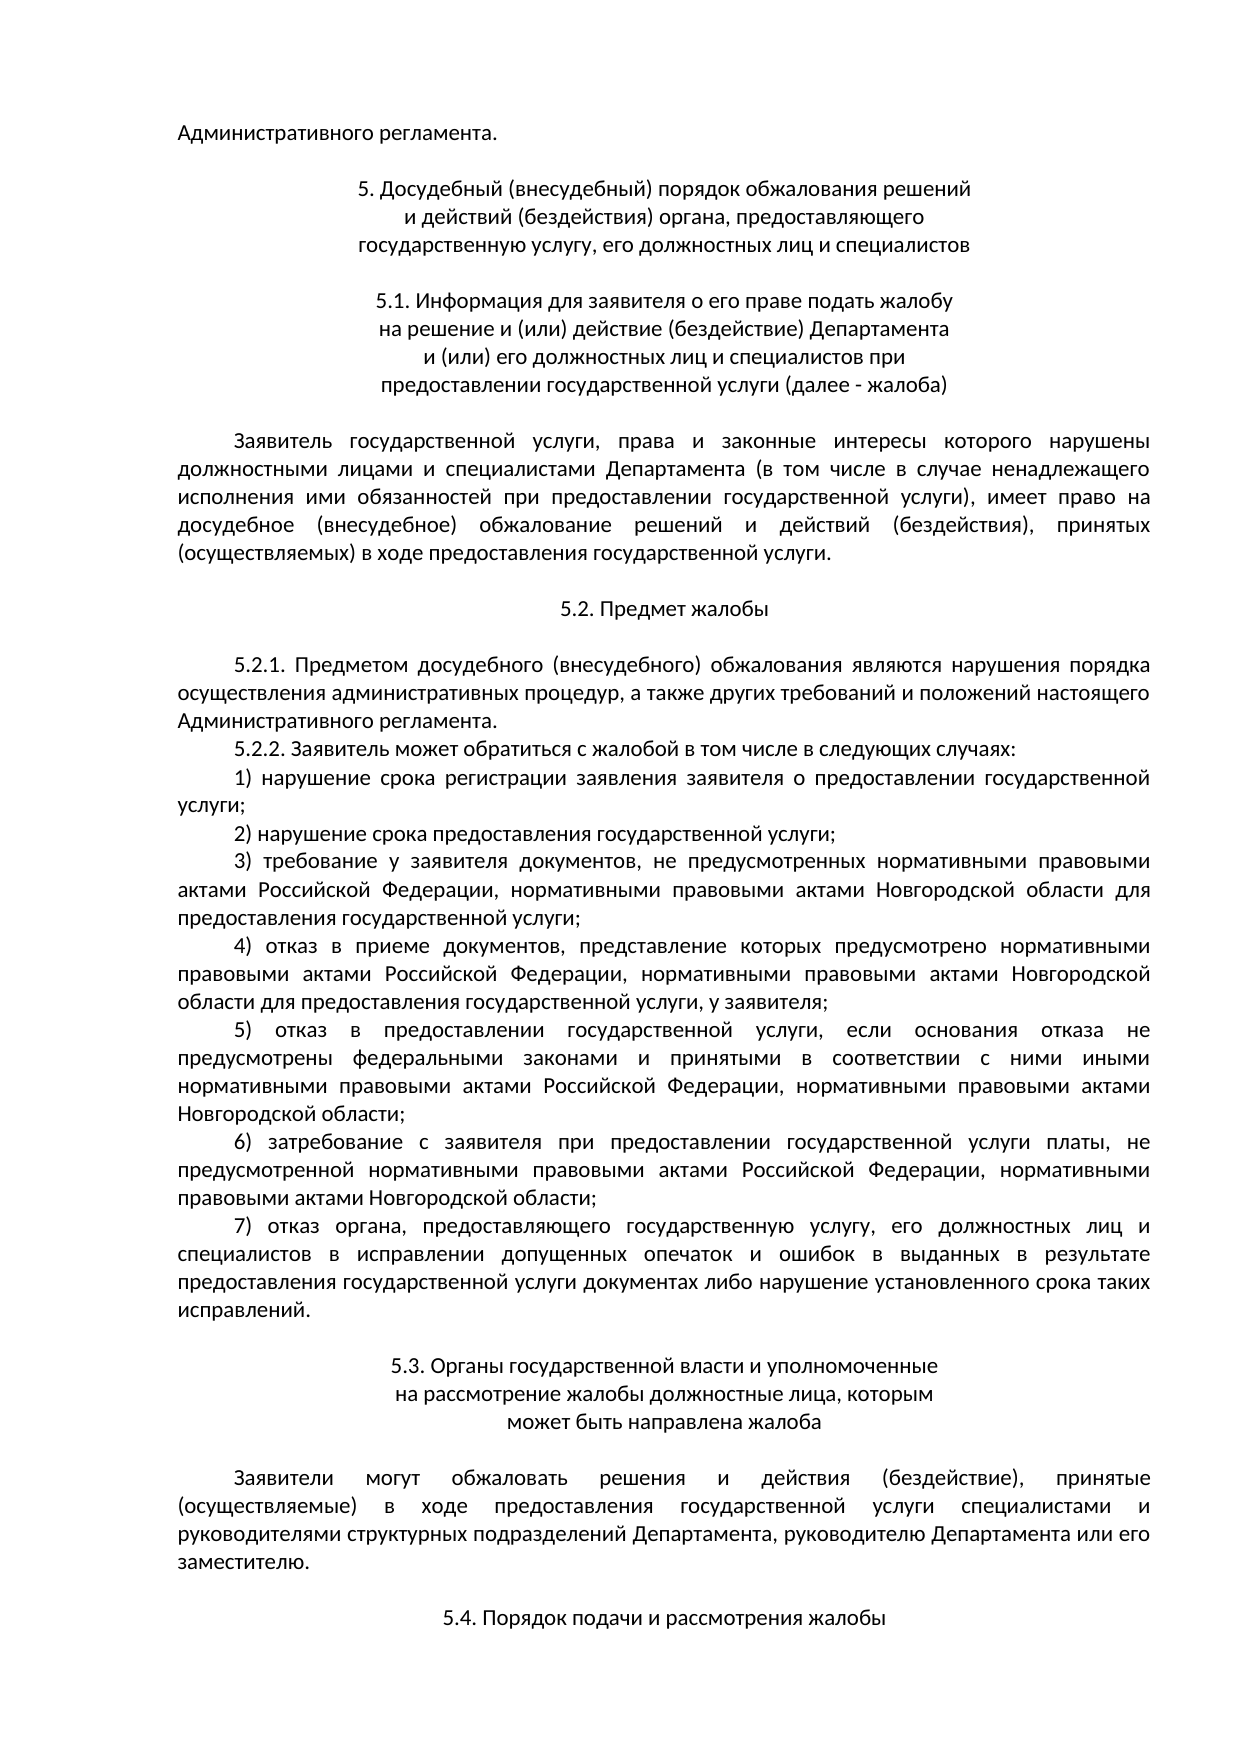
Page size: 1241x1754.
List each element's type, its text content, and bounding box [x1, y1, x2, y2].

text 5. Досудебный (внесудебный) порядок обжалования решений [177, 174, 1152, 202]
text предоставлении государственной услуги (далее - жалоба) [177, 370, 1152, 398]
text 1) нарушение срока регистрации заявления заявителя о предоставлении государственной услуги; [177, 763, 1152, 819]
text Заявители могут обжаловать решения и действия (бездействие), принятые (осуществляемые) в ходе предоставления государственной услуги специалистами и руководителями структурных подразделений Департамента, руководителю Департамента или его заместителю. [177, 1463, 1152, 1575]
text Заявитель государственной услуги, права и законные интересы которого нарушены должностными лицами и специалистами Департамента (в том числе в случае ненадлежащего исполнения ими обязанностей при предоставлении государственной услуги), имеет право на досудебное (внесудебное) обжалование решений и действий (бездействия), принятых (осуществляемых) в ходе предоставления государственной услуги. [177, 426, 1152, 566]
text 5.2.2. Заявитель может обратиться с жалобой в том числе в следующих случаях: [177, 734, 1152, 763]
text на рассмотрение жалобы должностные лица, которым [177, 1379, 1152, 1407]
text 5.1. Информация для заявителя о его праве подать жалобу [177, 286, 1152, 314]
text 5.2.1. Предметом досудебного (внесудебного) обжалования являются нарушения порядка осуществления административных процедур, а также других требований и положений настоящего Административного регламента. [177, 651, 1152, 734]
text 5.2. Предмет жалобы [177, 594, 1152, 622]
text на решение и (или) действие (бездействие) Департамента [177, 314, 1152, 342]
text и действий (бездействия) органа, предоставляющего [177, 202, 1152, 230]
text и (или) его должностных лиц и специалистов при [177, 342, 1152, 370]
text 6) затребование с заявителя при предоставлении государственной услуги платы, не предусмотренной нормативными правовыми актами Российской Федерации, нормативными правовыми актами Новгородской области; [177, 1127, 1152, 1211]
text 5) отказ в предоставлении государственной услуги, если основания отказа не предусмотрены федеральными законами и принятыми в соответствии с ними иными нормативными правовыми актами Российской Федерации, нормативными правовыми актами Новгородской области; [177, 1015, 1152, 1127]
text 5.4. Порядок подачи и рассмотрения жалобы [177, 1603, 1152, 1631]
text может быть направлена жалоба [177, 1407, 1152, 1435]
text 7) отказ органа, предоставляющего государственную услугу, его должностных лиц и специалистов в исправлении допущенных опечаток и ошибок в выданных в результате предоставления государственной услуги документах либо нарушение установленного срока таких исправлений. [177, 1211, 1152, 1323]
text 3) требование у заявителя документов, не предусмотренных нормативными правовыми актами Российской Федерации, нормативными правовыми актами Новгородской области для предоставления государственной услуги; [177, 847, 1152, 931]
text государственную услугу, его должностных лиц и специалистов [177, 230, 1152, 258]
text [177, 118, 1152, 146]
text 2) нарушение срока предоставления государственной услуги; [177, 819, 1152, 847]
text 5.3. Органы государственной власти и уполномоченные [177, 1351, 1152, 1379]
text 4) отказ в приеме документов, представление которых предусмотрено нормативными правовыми актами Российской Федерации, нормативными правовыми актами Новгородской области для предоставления государственной услуги, у заявителя; [177, 931, 1152, 1015]
